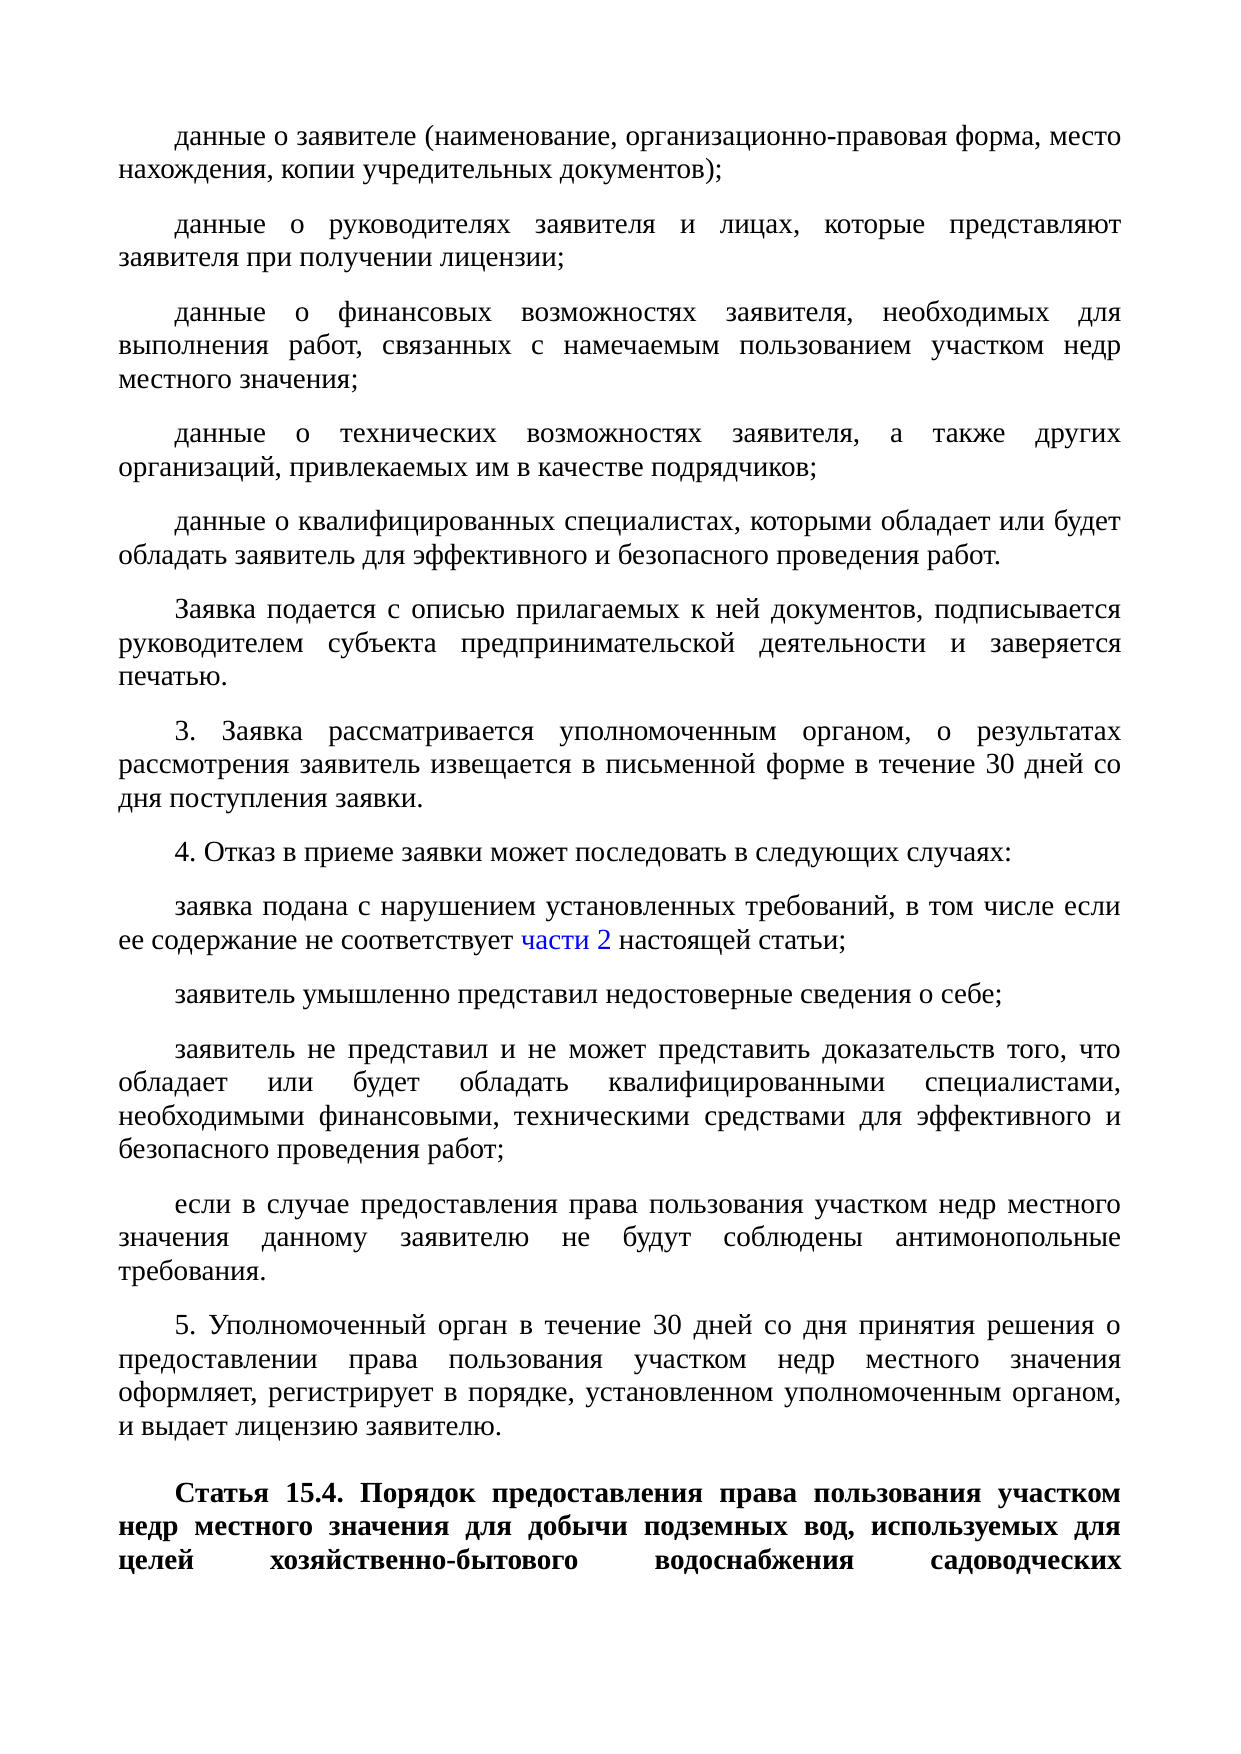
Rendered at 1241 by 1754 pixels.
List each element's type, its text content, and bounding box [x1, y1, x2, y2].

text данные о финансовых возможностях заявителя, необходимых для выполнения работ, связанных с намечаемым пользованием участком недр местного значения; [118, 294, 1122, 394]
text данные о квалифицированных специалистах, которыми обладает или будет обладать заявитель для эффективного и безопасного проведения работ. [118, 503, 1122, 570]
text данные о заявителе (наименование, организационно-правовая форма, место нахождения, копии учредительных документов); [118, 118, 1122, 185]
text данные о технических возможностях заявителя, а также других организаций, привлекаемых им в качестве подрядчиков; [118, 415, 1122, 482]
text 3. Заявка рассматривается уполномоченным органом, о результатах рассмотрения заявитель извещается в письменной форме в течение 30 дней со дня поступления заявки. [118, 713, 1122, 813]
text Заявка подается с описью прилагаемых к ней документов, подписывается руководителем субъекта предпринимательской деятельности и заверяется печатью. [118, 591, 1122, 692]
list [118, 1475, 1122, 1576]
text данные о руководителях заявителя и лицах, которые представляют заявителя при получении лицензии; [118, 206, 1122, 273]
text если в случае предоставления права пользования участком недр местного значения данному заявителю не будут соблюдены антимонопольные требования. [118, 1186, 1122, 1286]
text заявка подана с нарушением установленных требований, в том числе если ее содержание не соответствует части 2 настоящей статьи; [118, 888, 1122, 956]
text 4. Отказ в приеме заявки может последовать в следующих случаях: [118, 834, 1122, 868]
text заявитель умышленно представил недостоверные сведения о себе; [118, 976, 1122, 1010]
text заявитель не представил и не может представить доказательств того, что обладает или будет обладать квалифицированными специалистами, необходимыми финансовыми, техническими средствами для эффективного и безопасного проведения работ; [118, 1031, 1122, 1165]
text 5. Уполномоченный орган в течение 30 дней со дня принятия решения о предоставлении права пользования участком недр местного значения оформляет, регистрирует в порядке, установленном уполномоченным органом, и выдает лицензию заявителю. [118, 1307, 1122, 1441]
